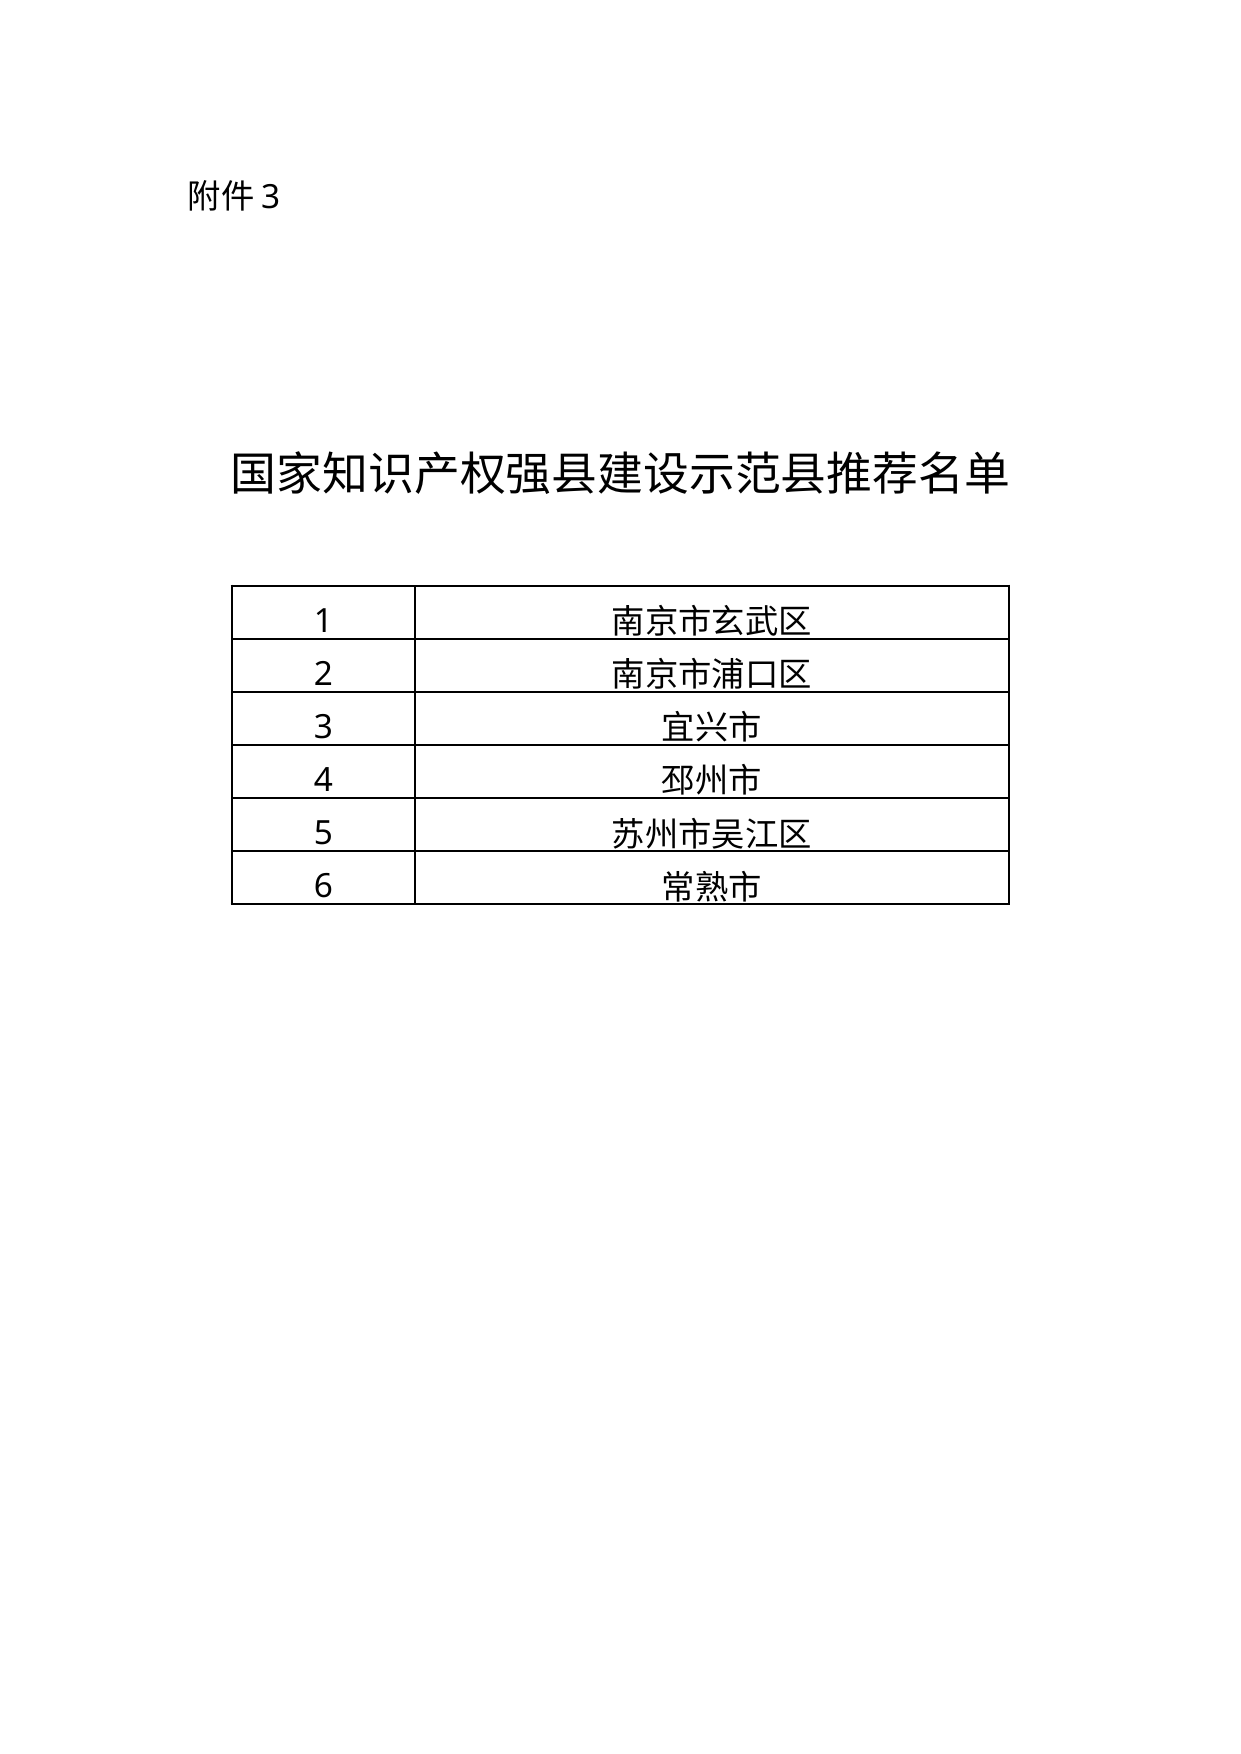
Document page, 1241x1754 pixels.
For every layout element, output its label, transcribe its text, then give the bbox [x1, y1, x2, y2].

table_cell 6 [233, 852, 414, 903]
table_cell 南京市浦口区 [416, 640, 1008, 691]
table_cell 邳州市 [416, 746, 1008, 797]
table_cell 苏州市吴江区 [416, 799, 1008, 850]
table_cell 3 [233, 693, 414, 744]
text 国家知识产权强县建设示范县推荐名单 [187, 422, 1053, 519]
table_cell 5 [233, 799, 414, 850]
table_cell 常熟市 [416, 852, 1008, 903]
text 附件3 [187, 162, 1053, 227]
table_header 南京市玄武区 [416, 587, 1008, 638]
table_cell 宜兴市 [416, 693, 1008, 744]
table_header 1 [233, 587, 414, 638]
table_cell 2 [233, 640, 414, 691]
table_cell 4 [233, 746, 414, 797]
